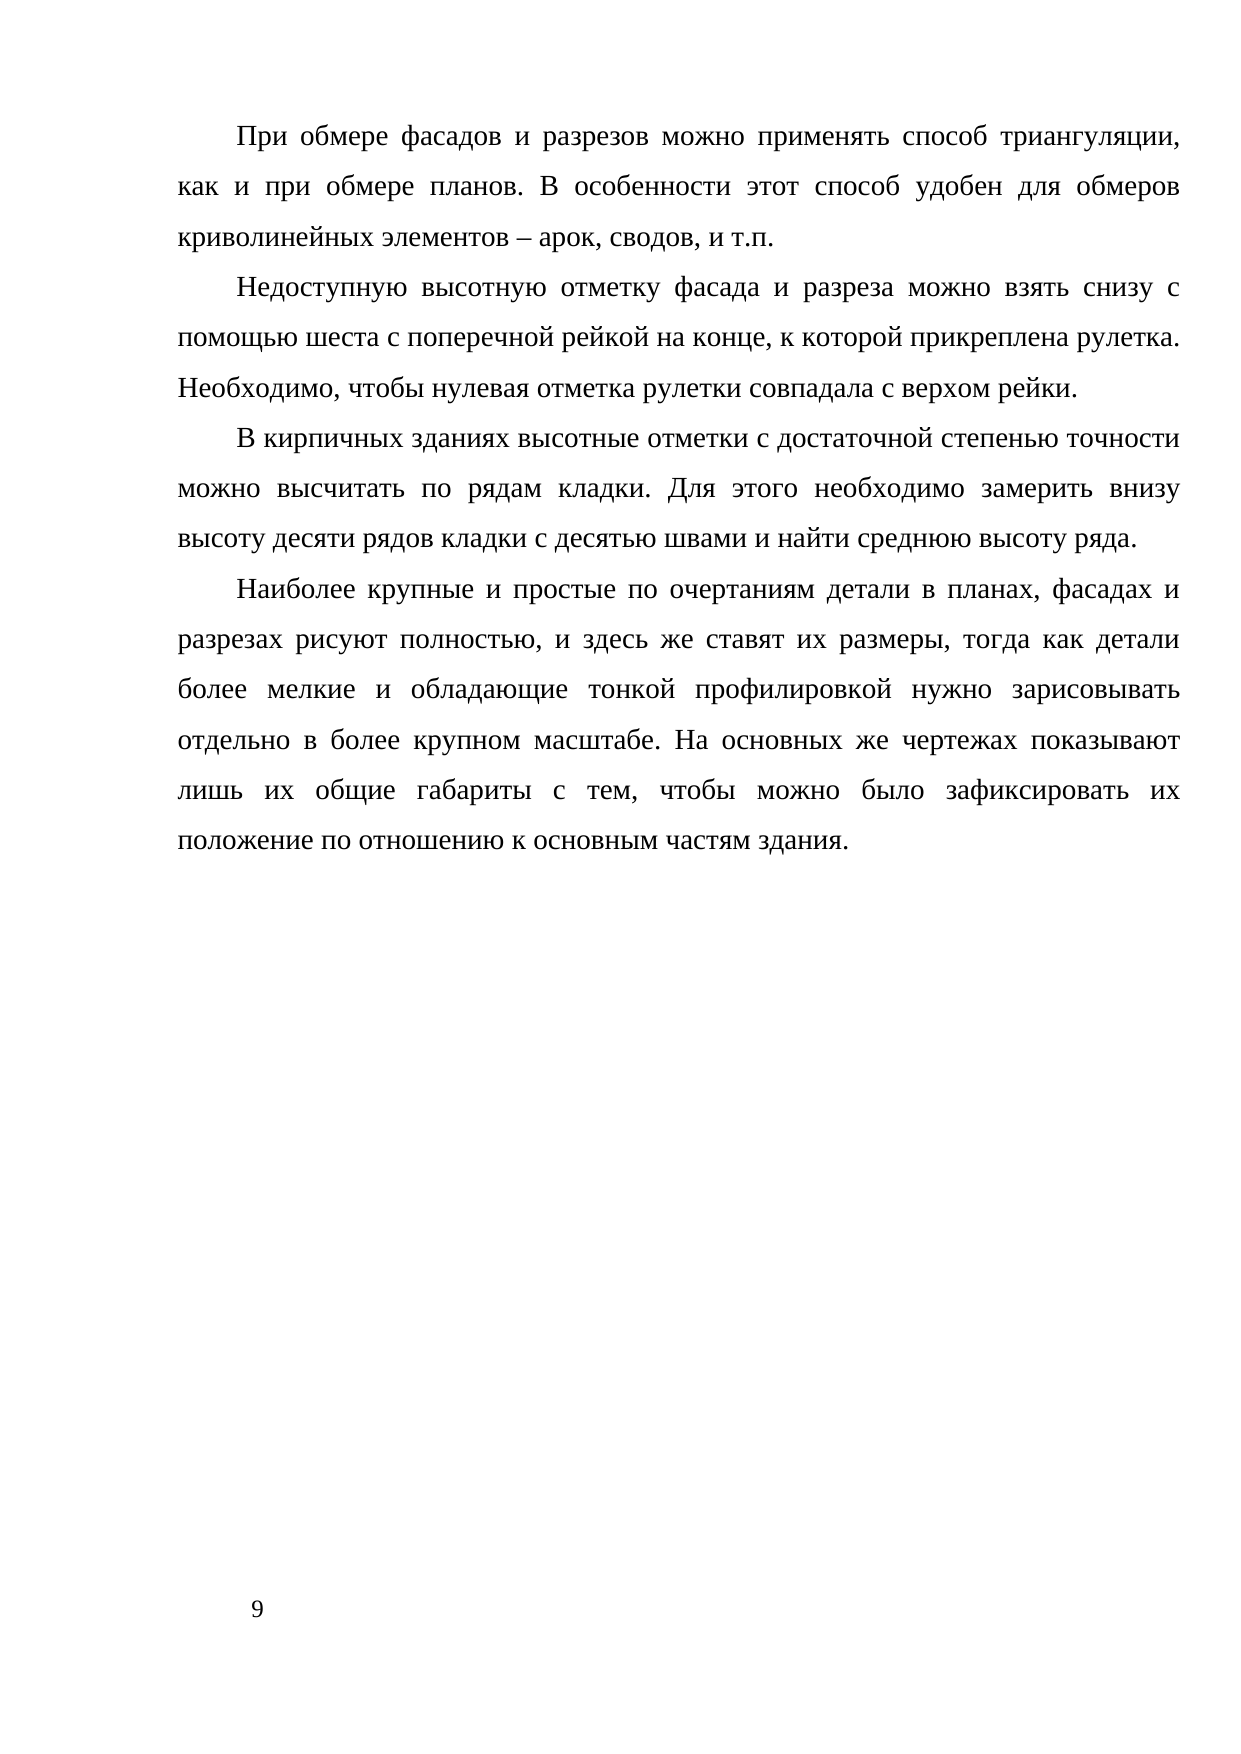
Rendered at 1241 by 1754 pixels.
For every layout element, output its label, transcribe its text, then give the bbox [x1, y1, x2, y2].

text При обмере фасадов и разрезов можно применять способ триангуляции, как и при обмере планов. В особенности этот способ удобен для обмеров криволинейных элементов – арок, сводов, и т.п. [177, 118, 1181, 252]
text В кирпичных зданиях высотные отметки с достаточной степенью точности можно высчитать по рядам кладки. Для этого необходимо замерить внизу высоту десяти рядов кладки с десятью швами и найти среднюю высоту ряда. [177, 420, 1181, 554]
text Недоступную высотную отметку фасада и разреза можно взять снизу с помощью шеста с поперечной рейкой на конце, к которой прикреплена рулетка. Необходимо, чтобы нулевая отметка рулетки совпадала с верхом рейки. [177, 269, 1181, 403]
text Наиболее крупные и простые по очертаниям детали в планах, фасадах и разрезах рисуют полностью, и здесь же ставят их размеры, тогда как детали более мелкие и обладающие тонкой профилировкой нужно зарисовывать отдельно в более крупном масштабе. На основных же чертежах показывают лишь их общие габариты с тем, чтобы можно было зафиксировать их положение по отношению к основным частям здания. [177, 571, 1181, 856]
